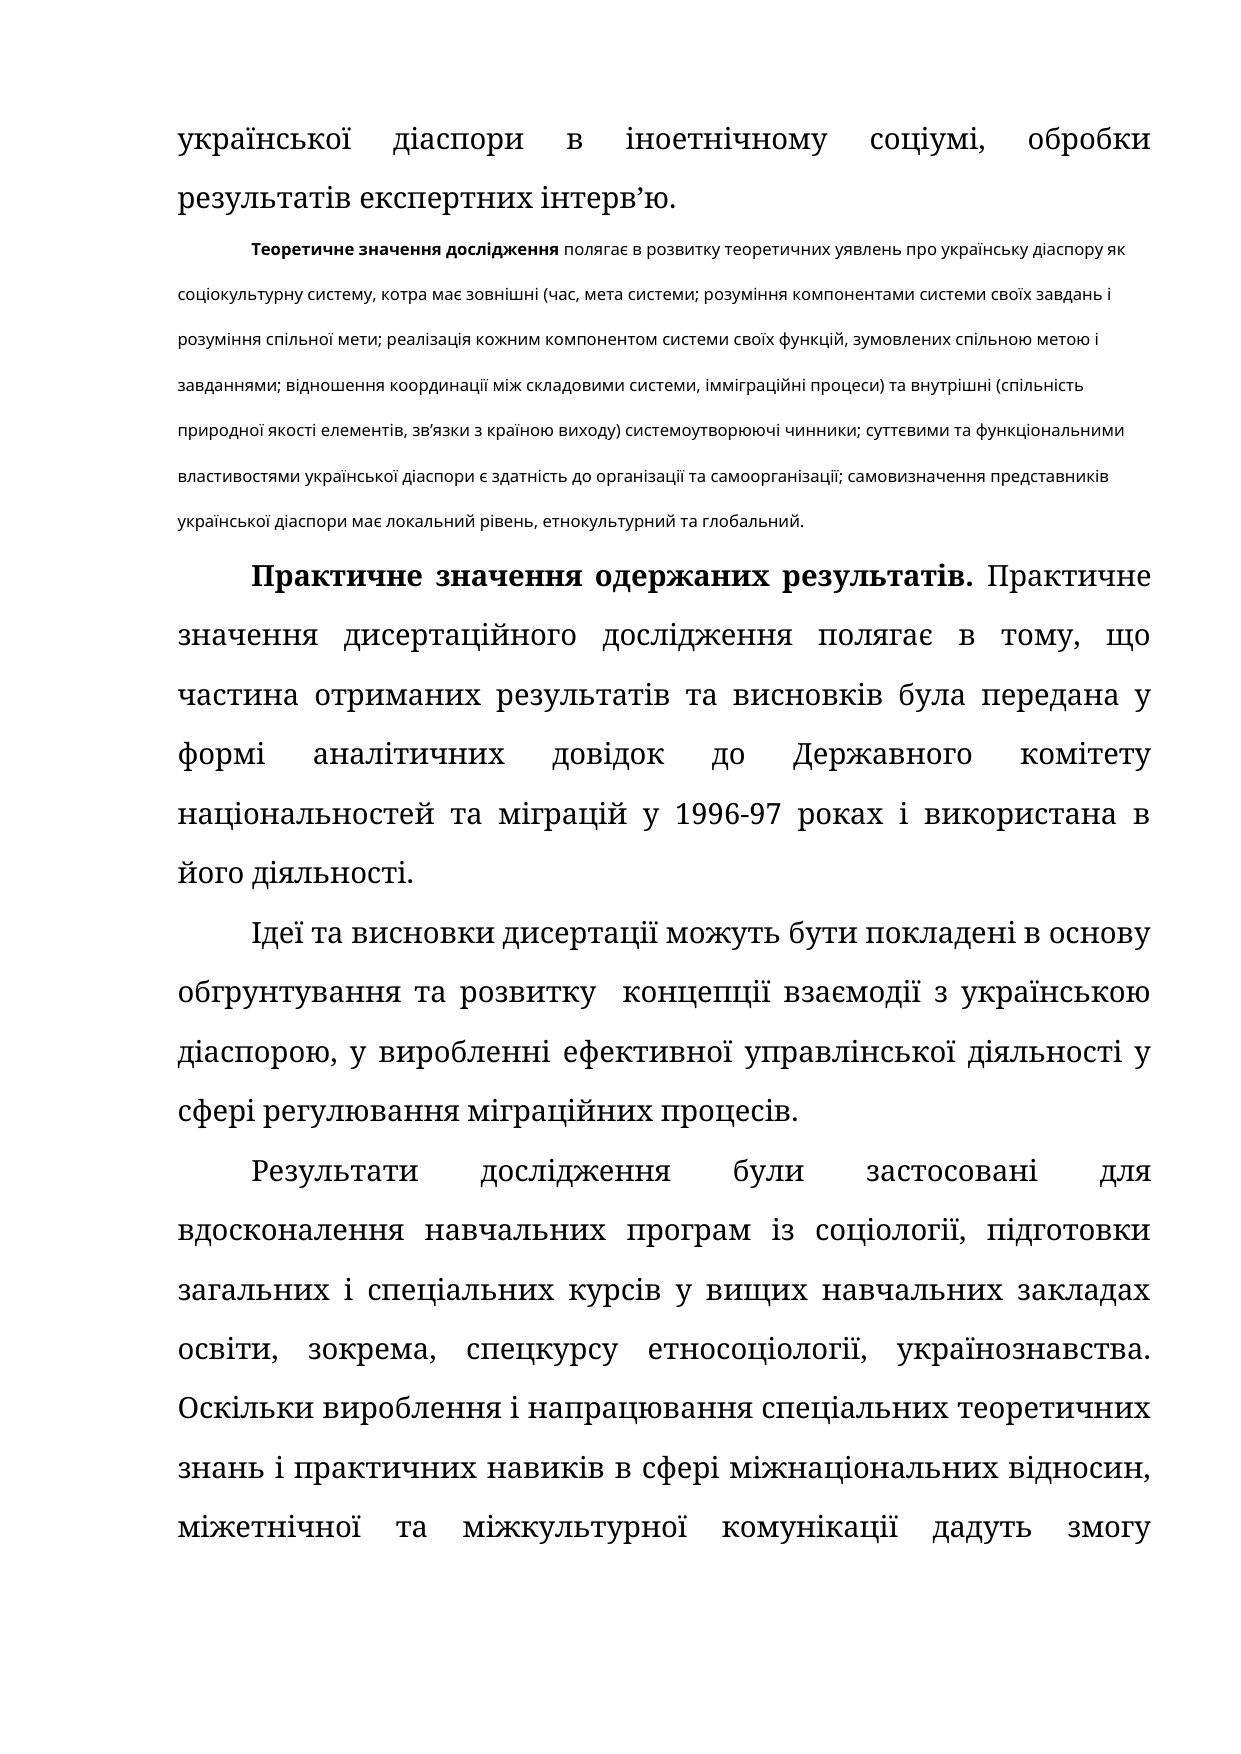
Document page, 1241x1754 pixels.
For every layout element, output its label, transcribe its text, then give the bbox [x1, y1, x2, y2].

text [177, 1150, 1152, 1546]
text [177, 118, 1152, 217]
text Теоретичне значення дослідження полягає в розвитку теоретичних уявлень про українську діаспору як соціокультурну систему, котра має зовнішні (час, мета системи; розуміння компонентами системи своїх завдань і розуміння спільної мети; реалізація кожним компонентом системи своїх функцій, зумовлених спільною метою і завданнями; відношення координації між складовими системи, імміграційні процеси) та внутрішні (спільність природної якості елементів, зв’язки з країною виходу) системоутворюючі чинники; суттєвими та функціональними властивостями української діаспори є здатність до організації та самоорганізації; самовизначення представників української діаспори має локальний рівень, етнокультурний та глобальний. [177, 237, 1152, 532]
text Практичне значення одержаних результатів. Практичне значення дисертаційного дослідження полягає в тому, що частина отриманих результатів та висновків була передана у формі аналітичних довідок до Державного комітету національностей та міграцій у 1996-97 роках і використана в його діяльності. [177, 555, 1152, 892]
text Ідеї та висновки дисертації можуть бути покладені в основу обгрунтування та розвитку концепції взаємодії з українською діаспорою, у виробленні ефективної управлінської діяльності у сфері регулювання міграційних процесів. [177, 912, 1152, 1130]
